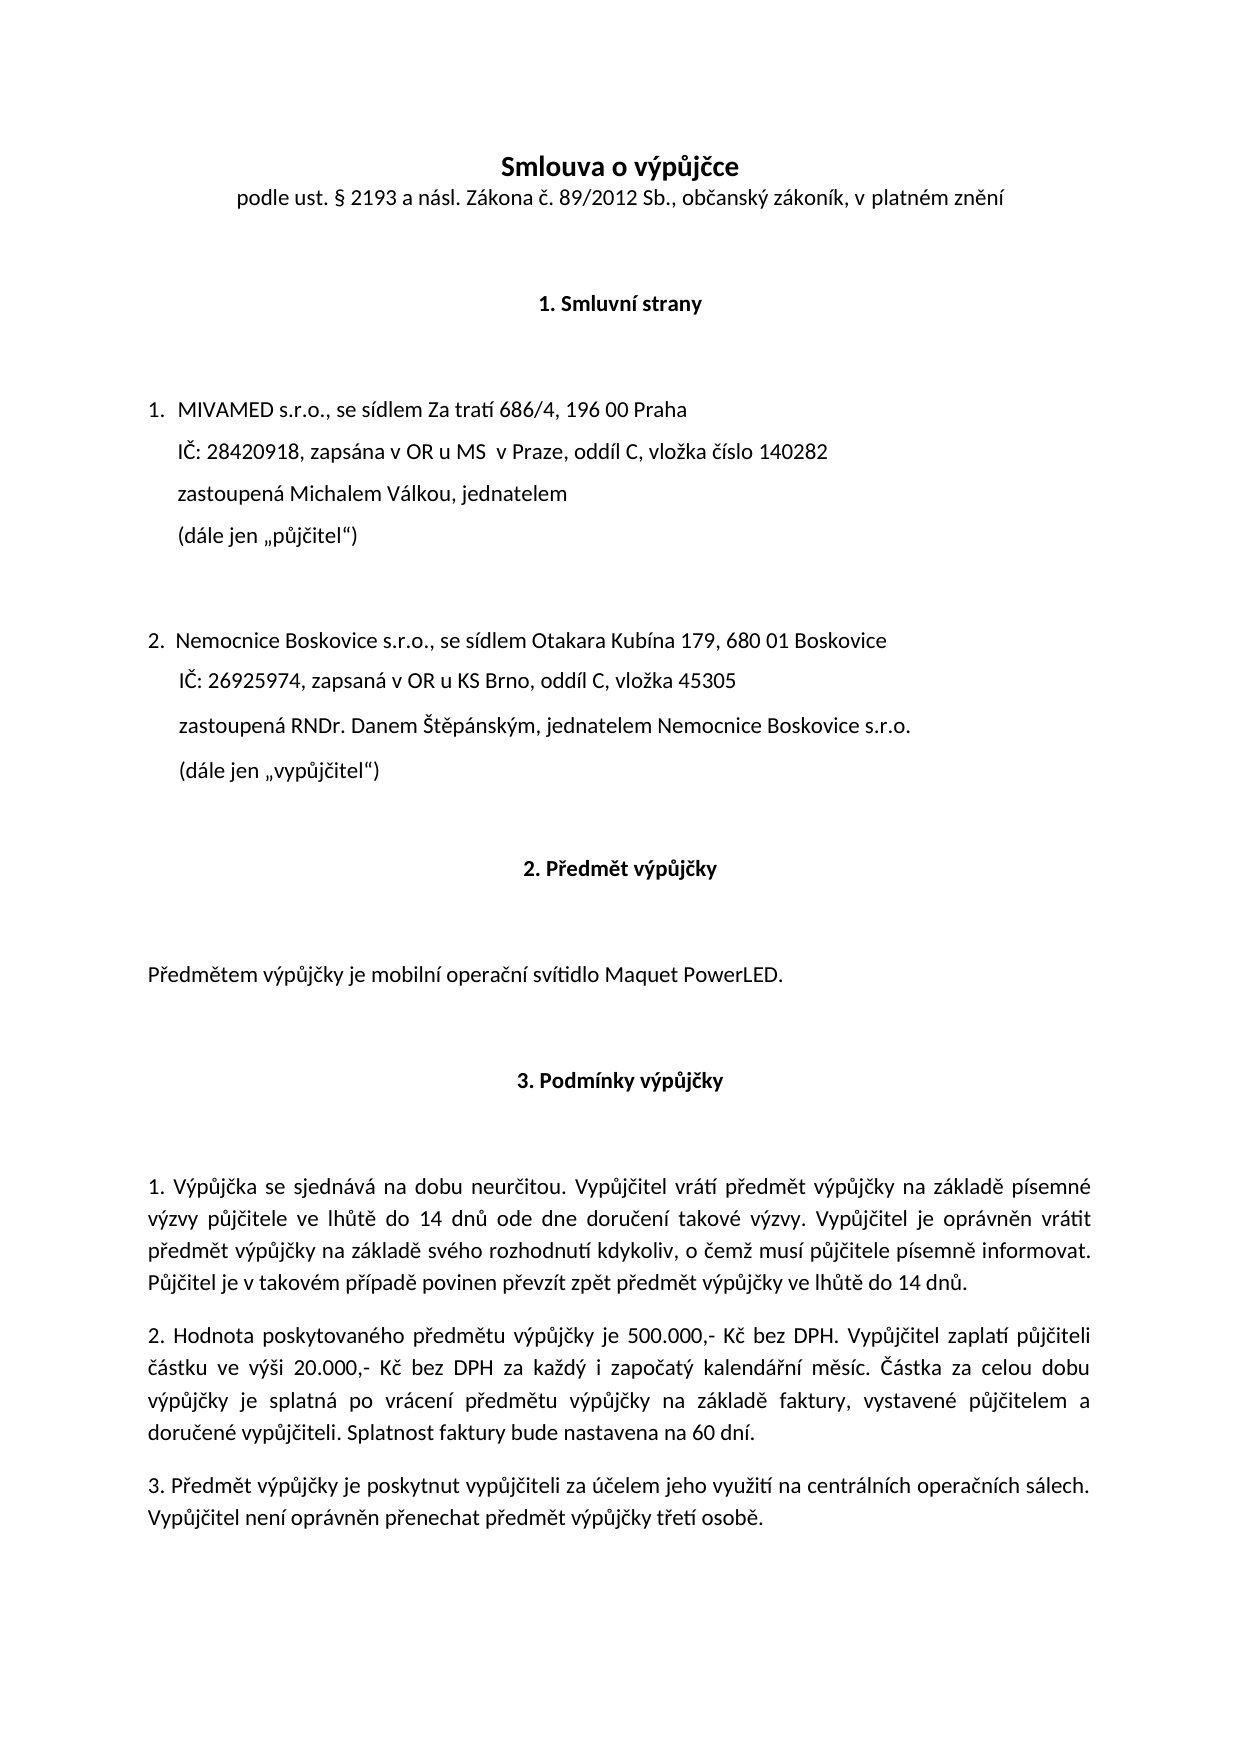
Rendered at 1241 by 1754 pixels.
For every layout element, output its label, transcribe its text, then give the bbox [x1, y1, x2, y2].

text 1. Smluvní strany [148, 289, 1093, 317]
text 2. Předmět výpůjčky [148, 854, 1093, 882]
text 2. Hodnota poskytovaného předmětu výpůjčky je 500.000,- Kč bez DPH. Vypůjčitel zaplatí půjčiteli částku ve výši 20.000,- Kč bez DPH za každý i započatý kalendářní měsíc. Částka za celou dobu výpůjčky je splatná po vrácení předmětu výpůjčky na základě faktury, vystavené půjčitelem a doručené vypůjčiteli. Splatnost faktury bude nastavena na 60 dní. [148, 1321, 1093, 1446]
list zastoupená Michalem Válkou, jednatelem [177, 479, 1093, 507]
text podle ust. § 2193 a násl. Zákona č. 89/2012 Sb., občanský zákoník, v platném znění [148, 183, 1093, 211]
text Smlouva o výpůjčce [148, 148, 1093, 183]
text (dále jen „půjčitel“) [177, 521, 1093, 549]
text IČ: 26925974, zapsaná v OR u KS Brno, oddíl C, vložka 45305 [148, 667, 1093, 694]
text 3. Podmínky výpůjčky [148, 1066, 1093, 1094]
text 2. Nemocnice Boskovice s.r.o., se sídlem Otakara Kubína 179, 680 01 Boskovice [148, 626, 1093, 654]
text 3. Předmět výpůjčky je poskytnut vypůjčiteli za účelem jeho využití na centrálních operačních sálech. Vypůjčitel není oprávněn přenechat předmět výpůjčky třetí osobě. [148, 1471, 1093, 1531]
text IČ: 28420918, zapsána v OR u MS v Praze, oddíl C, vložka číslo 140282 [177, 437, 1093, 465]
text zastoupená RNDr. Danem Štěpánským, jednatelem Nemocnice Boskovice s.r.o. [148, 711, 1093, 739]
text 1. Výpůjčka se sjednává na dobu neurčitou. Vypůjčitel vrátí předmět výpůjčky na základě písemné výzvy půjčitele ve lhůtě do 14 dnů ode dne doručení takové výzvy. Vypůjčitel je oprávněn vrátit předmět výpůjčky na základě svého rozhodnutí kdykoliv, o čemž musí půjčitele písemně informovat. Půjčitel je v takovém případě povinen převzít zpět předmět výpůjčky ve lhůtě do 14 dnů. [148, 1172, 1093, 1296]
text Předmětem výpůjčky je mobilní operační svítidlo Maquet PowerLED. [148, 960, 1093, 988]
list MIVAMED s.r.o., se sídlem Za tratí 686/4, 196 00 Praha [148, 395, 1093, 423]
text (dále jen „vypůjčitel“) [148, 756, 1093, 784]
